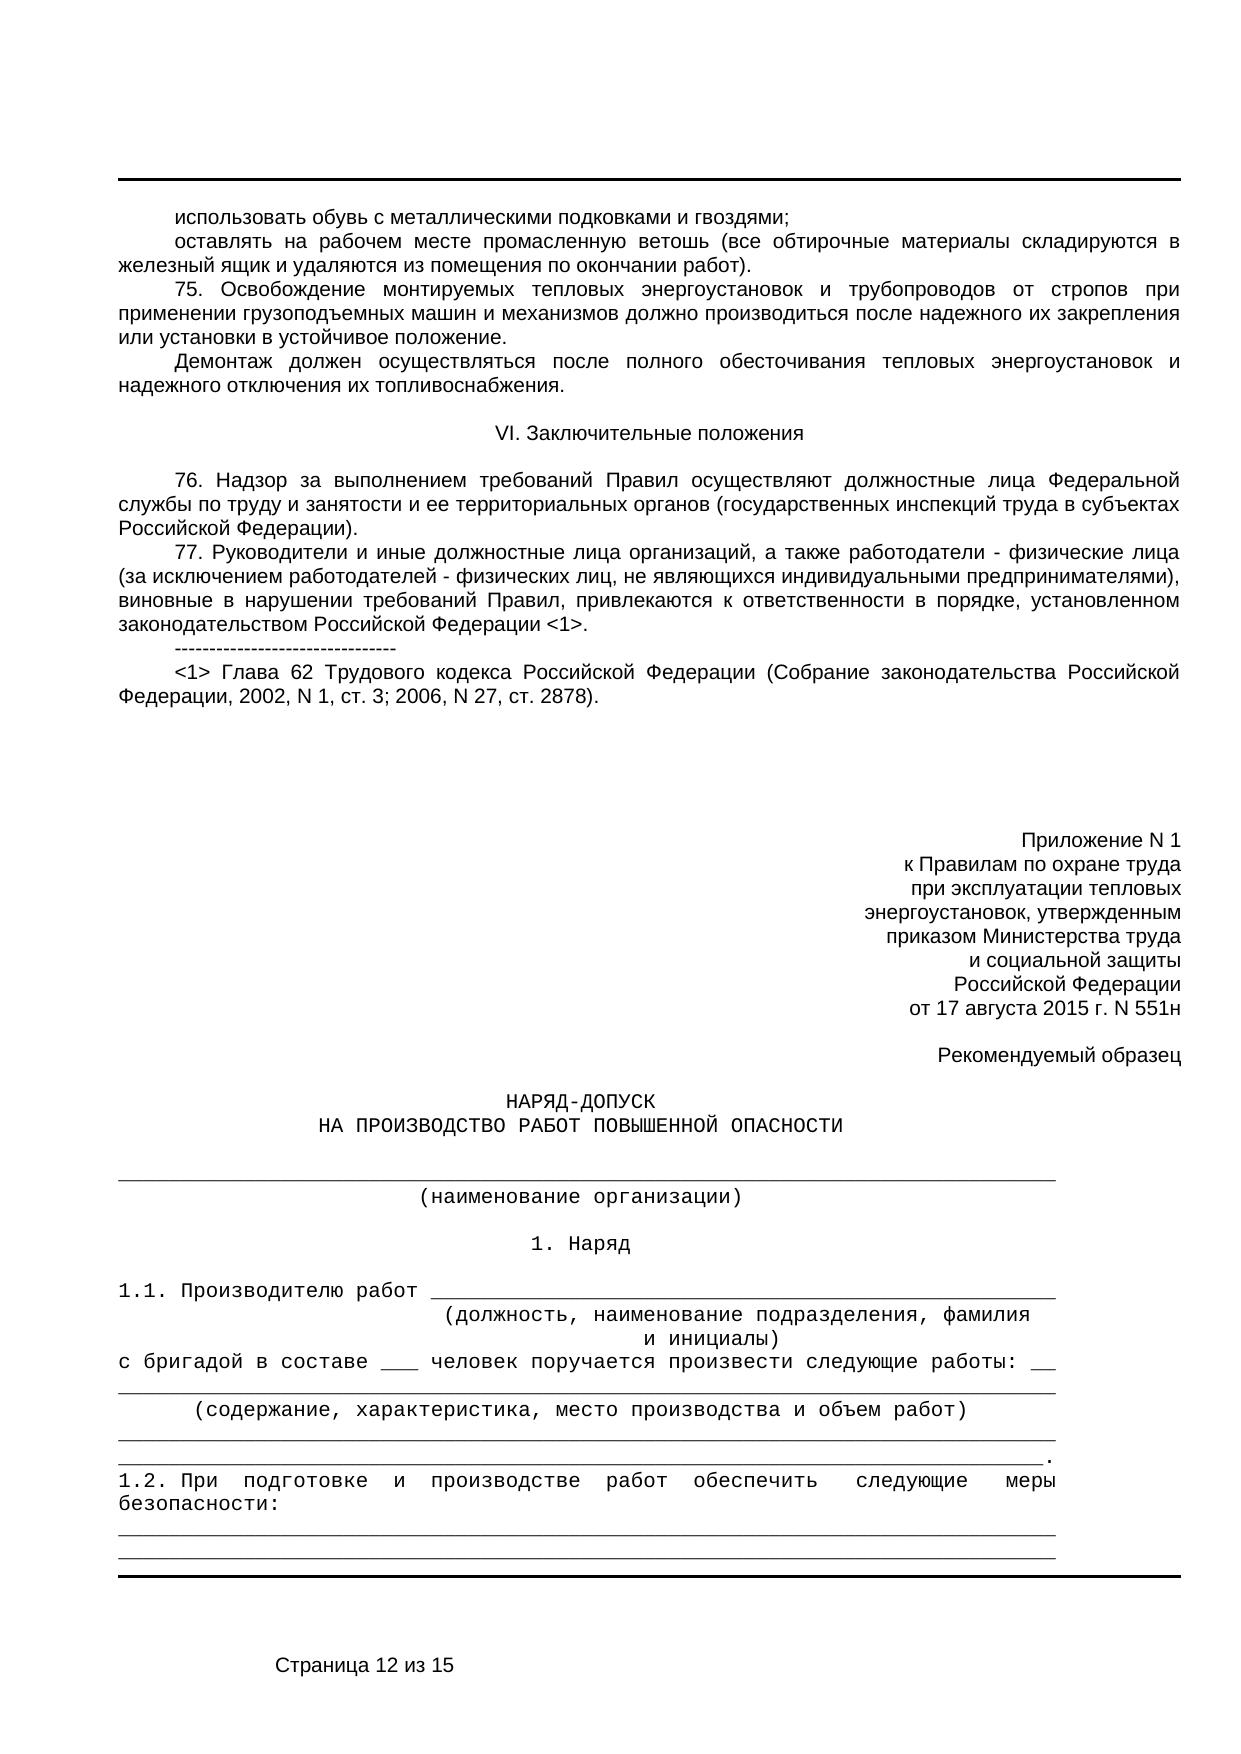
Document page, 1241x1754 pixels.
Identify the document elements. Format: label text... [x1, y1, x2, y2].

text от 17 августа 2015 г. N 551н [118, 995, 1181, 1019]
text ___________________________________________________________________________ [118, 1422, 1181, 1446]
text VI. Заключительные положения [118, 420, 1181, 444]
text безопасности: [118, 1493, 1181, 1517]
text <1> Глава 62 Трудового кодекса Российской Федерации (Собрание законодательства Российской Федерации, 2002, N 1, ст. 3; 2006, N 27, ст. 2878). [118, 660, 1181, 708]
text и социальной защиты [118, 947, 1181, 971]
text 1. Наряд [118, 1233, 1181, 1257]
text и инициалы) [118, 1328, 1181, 1351]
text оставлять на рабочем месте промасленную ветошь (все обтирочные материалы складируются в железный ящик и удаляются из помещения по окончании работ). [118, 229, 1181, 277]
text Рекомендуемый образец [118, 1043, 1181, 1067]
text Приложение N 1 [118, 828, 1181, 852]
text ___________________________________________________________________________ [118, 1541, 1181, 1564]
text (наименование организации) [118, 1186, 1181, 1209]
text 75. Освобождение монтируемых тепловых энергоустановок и трубопроводов от стропов при применении грузоподъемных машин и механизмов должно производиться после надежного их закрепления или установки в устойчивое положение. [118, 277, 1181, 348]
text Российской Федерации [118, 971, 1181, 995]
text НА ПРОИЗВОДСТВО РАБОТ ПОВЫШЕННОЙ ОПАСНОСТИ [118, 1115, 1181, 1138]
text Демонтаж должен осуществляться после полного обесточивания тепловых энергоустановок и надежного отключения их топливоснабжения. [118, 348, 1181, 396]
text -------------------------------- [118, 636, 1181, 660]
text (содержание, характеристика, место производства и объем работ) [118, 1399, 1181, 1422]
text энергоустановок, утвержденным [118, 899, 1181, 923]
text ___________________________________________________________________________ [118, 1375, 1181, 1399]
text ___________________________________________________________________________ [118, 1162, 1181, 1186]
text ___________________________________________________________________________ [118, 1517, 1181, 1541]
text приказом Министерства труда [118, 923, 1181, 947]
text 1.2. При подготовке и производстве работ обеспечить следующие меры [118, 1469, 1181, 1493]
text с бригадой в составе ___ человек поручается произвести следующие работы: __ [118, 1351, 1181, 1375]
text 76. Надзор за выполнением требований Правил осуществляют должностные лица Федеральной службы по труду и занятости и ее территориальных органов (государственных инспекций труда в субъектах Российской Федерации). [118, 468, 1181, 540]
text (должность, наименование подразделения, фамилия [118, 1304, 1181, 1328]
text при эксплуатации тепловых [118, 876, 1181, 899]
text __________________________________________________________________________. [118, 1446, 1181, 1469]
text 77. Руководители и иные должностные лица организаций, а также работодатели - физические лица (за исключением работодателей - физических лиц, не являющихся индивидуальными предпринимателями), виновные в нарушении требований Правил, привлекаются к ответственности в порядке, установленном законодательством Российской Федерации <1>. [118, 540, 1181, 636]
text НАРЯД-ДОПУСК [118, 1091, 1181, 1115]
text 1.1. Производителю работ __________________________________________________ [118, 1280, 1181, 1304]
text использовать обувь с металлическими подковками и гвоздями; [118, 205, 1181, 229]
text к Правилам по охране труда [118, 852, 1181, 876]
